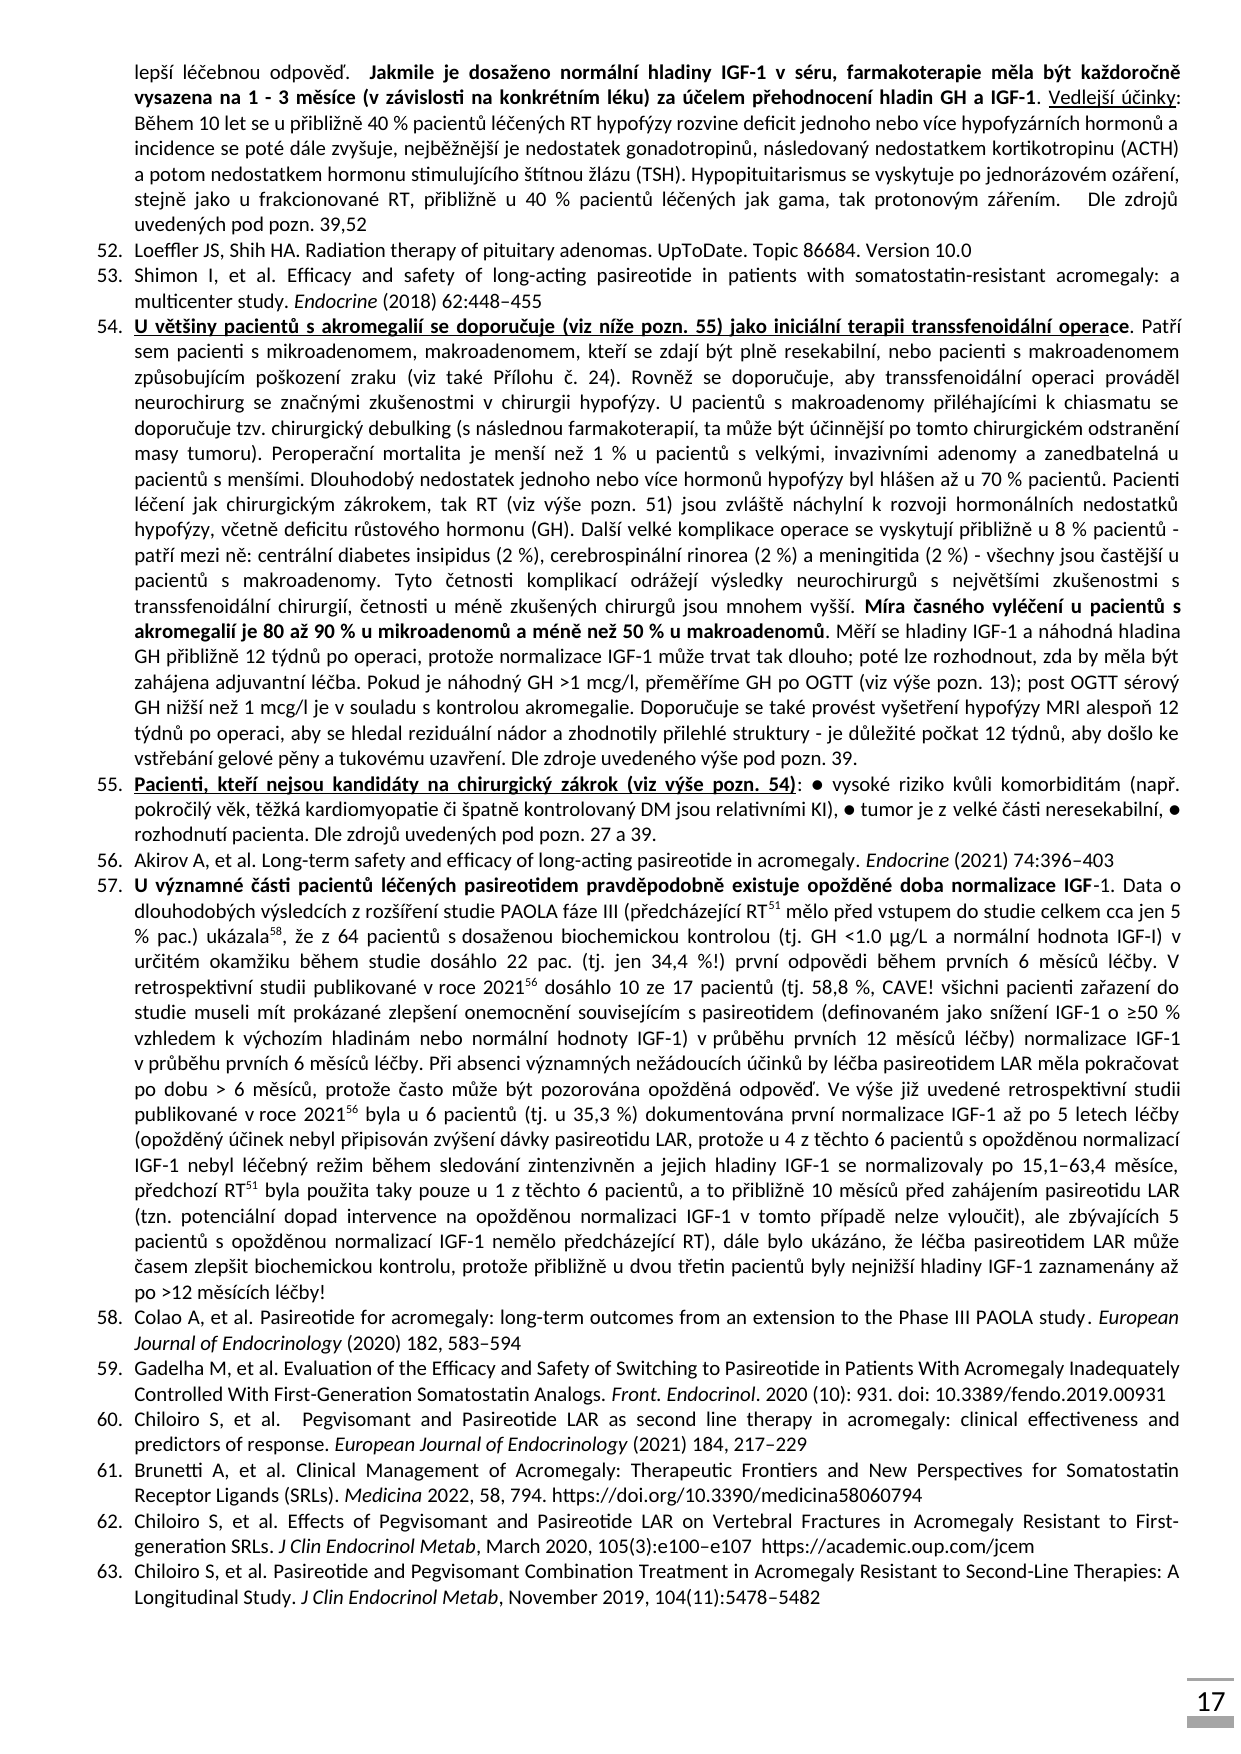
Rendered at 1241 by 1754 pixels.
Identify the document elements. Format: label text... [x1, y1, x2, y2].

list Brunetti A, et al. Clinical Management of Acromegaly: Therapeutic Frontiers and New Perspectives for Somatostatin Receptor Ligands (SRLs). Medicina 2022, 58, 794. https://doi.org/10.3390/medicina58060794 [97, 1457, 1181, 1508]
list Pacienti, kteří nejsou kandidáty na chirurgický zákrok (viz výše pozn. 54): ● vysoké riziko kvůli komorbiditám (např. pokročilý věk, těžká kardiomyopatie či špatně kontrolovaný DM jsou relativními KI), ● tumor je z velké části neresekabilní, ● rozhodnutí pacienta. Dle zdrojů uvedených pod pozn. 27 a 39. [97, 771, 1181, 847]
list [134, 59, 1181, 237]
list Chiloiro S, et al. Pegvisomant and Pasireotide LAR as second line therapy in acromegaly: clinical effectiveness and predictors of response. European Journal of Endocrinology (2021) 184, 217–229 [97, 1406, 1181, 1457]
list Akirov A, et al. Long-term safety and efficacy of long-acting pasireotide in acromegaly. Endocrine (2021) 74:396–403 [97, 847, 1181, 872]
list Chiloiro S, et al. Effects of Pegvisomant and Pasireotide LAR on Vertebral Fractures in Acromegaly Resistant to First-generation SRLs. J Clin Endocrinol Metab, March 2020, 105(3):e100–e107 https://academic.oup.com/jcem [97, 1508, 1181, 1559]
list Loeffler JS, Shih HA. Radiation therapy of pituitary adenomas. UpToDate. Topic 86684. Version 10.0 [97, 237, 1181, 262]
list Gadelha M, et al. Evaluation of the Efficacy and Safety of Switching to Pasireotide in Patients With Acromegaly Inadequately Controlled With First-Generation Somatostatin Analogs. Front. Endocrinol. 2020 (10): 931. doi: 10.3389/fendo.2019.00931 [97, 1355, 1181, 1406]
list U významné části pacientů léčených pasireotidem pravděpodobně existuje opožděné doba normalizace IGF-1. Data o dlouhodobých výsledcích z rozšíření studie PAOLA fáze III (předcházející RT51 mělo před vstupem do studie celkem cca jen 5 % pac.) ukázala58, že z 64 pacientů s dosaženou biochemickou kontrolou (tj. GH <1.0 μg/L a normální hodnota IGF-I) v určitém okamžiku během studie dosáhlo 22 pac. (tj. jen 34,4 %!) první odpovědi během prvních 6 měsíců léčby. V retrospektivní studii publikované v roce 202156 dosáhlo 10 ze 17 pacientů (tj. 58,8 %, CAVE! všichni pacienti zařazení do studie museli mít prokázané zlepšení onemocnění souvisejícím s pasireotidem (definovaném jako snížení IGF-1 o ≥50 % vzhledem k výchozím hladinám nebo normální hodnoty IGF-1) v průběhu prvních 12 měsíců léčby) normalizace IGF-1 v průběhu prvních 6 měsíců léčby. Při absenci významných nežádoucích účinků by léčba pasireotidem LAR měla pokračovat po dobu > 6 měsíců, protože často může být pozorována opožděná odpověď. Ve výše již uvedené retrospektivní studii publikované v roce 202156 byla u 6 pacientů (tj. u 35,3 %) dokumentována první normalizace IGF-1 až po 5 letech léčby (opožděný účinek nebyl připisován zvýšení dávky pasireotidu LAR, protože u 4 z těchto 6 pacientů s opožděnou normalizací IGF-1 nebyl léčebný režim během sledování zintenzivněn a jejich hladiny IGF-1 se normalizovaly po 15,1–63,4 měsíce, předchozí RT51 byla použita taky pouze u 1 z těchto 6 pacientů, a to přibližně 10 měsíců před zahájením pasireotidu LAR (tzn. potenciální dopad intervence na opožděnou normalizaci IGF-1 v tomto případě nelze vyloučit), ale zbývajících 5 pacientů s opožděnou normalizací IGF-1 nemělo předcházející RT), dále bylo ukázáno, že léčba pasireotidem LAR může časem zlepšit biochemickou kontrolu, protože přibližně u dvou třetin pacientů byly nejnižší hladiny IGF-1 zaznamenány až po >12 měsících léčby! [97, 872, 1181, 1304]
list Shimon I, et al. Efficacy and safety of long-acting pasireotide in patients with somatostatin-resistant acromegaly: a multicenter study. Endocrine (2018) 62:448–455 [97, 262, 1181, 313]
list Chiloiro S, et al. Pasireotide and Pegvisomant Combination Treatment in Acromegaly Resistant to Second-Line Therapies: A Longitudinal Study. J Clin Endocrinol Metab, November 2019, 104(11):5478–5482 [97, 1559, 1181, 1609]
list U většiny pacientů s akromegalií se doporučuje (viz níže pozn. 55) jako iniciální terapii transsfenoidální operace. Patří sem pacienti s mikroadenomem, makroadenomem, kteří se zdají být plně resekabilní, nebo pacienti s makroadenomem způsobujícím poškození zraku (viz také Přílohu č. 24). Rovněž se doporučuje, aby transsfenoidální operaci prováděl neurochirurg se značnými zkušenostmi v chirurgii hypofýzy. U pacientů s makroadenomy přiléhajícími k chiasmatu se doporučuje tzv. chirurgický debulking (s následnou farmakoterapií, ta může být účinnější po tomto chirurgickém odstranění masy tumoru). Peroperační mortalita je menší než 1 % u pacientů s velkými, invazivními adenomy a zanedbatelná u pacientů s menšími. Dlouhodobý nedostatek jednoho nebo více hormonů hypofýzy byl hlášen až u 70 % pacientů. Pacienti léčení jak chirurgickým zákrokem, tak RT (viz výše pozn. 51) jsou zvláště náchylní k rozvoji hormonálních nedostatků hypofýzy, včetně deficitu růstového hormonu (GH). Další velké komplikace operace se vyskytují přibližně u 8 % pacientů - patří mezi ně: centrální diabetes insipidus (2 %), cerebrospinální rinorea (2 %) a meningitida (2 %) - všechny jsou častější u pacientů s makroadenomy. Tyto četnosti komplikací odrážejí výsledky neurochirurgů s největšími zkušenostmi s transsfenoidální chirurgií, četnosti u méně zkušených chirurgů jsou mnohem vyšší. Míra časného vyléčení u pacientů s akromegalií je 80 až 90 % u mikroadenomů a méně než 50 % u makroadenomů. Měří se hladiny IGF-1 a náhodná hladina GH přibližně 12 týdnů po operaci, protože normalizace IGF-1 může trvat tak dlouho; poté lze rozhodnout, zda by měla být zahájena adjuvantní léčba. Pokud je náhodný GH >1 mcg/l, přeměříme GH po OGTT (viz výše pozn. 13); post OGTT sérový GH nižší než 1 mcg/l je v souladu s kontrolou akromegalie. Doporučuje se také provést vyšetření hypofýzy MRI alespoň 12 týdnů po operaci, aby se hledal reziduální nádor a zhodnotily přilehlé struktury - je důležité počkat 12 týdnů, aby došlo ke vstřebání gelové pěny a tukovému uzavření. Dle zdroje uvedeného výše pod pozn. 39. [97, 313, 1181, 771]
list Colao A, et al. Pasireotide for acromegaly: long-term outcomes from an extension to the Phase III PAOLA study. European Journal of Endocrinology (2020) 182, 583–594 [97, 1304, 1181, 1355]
